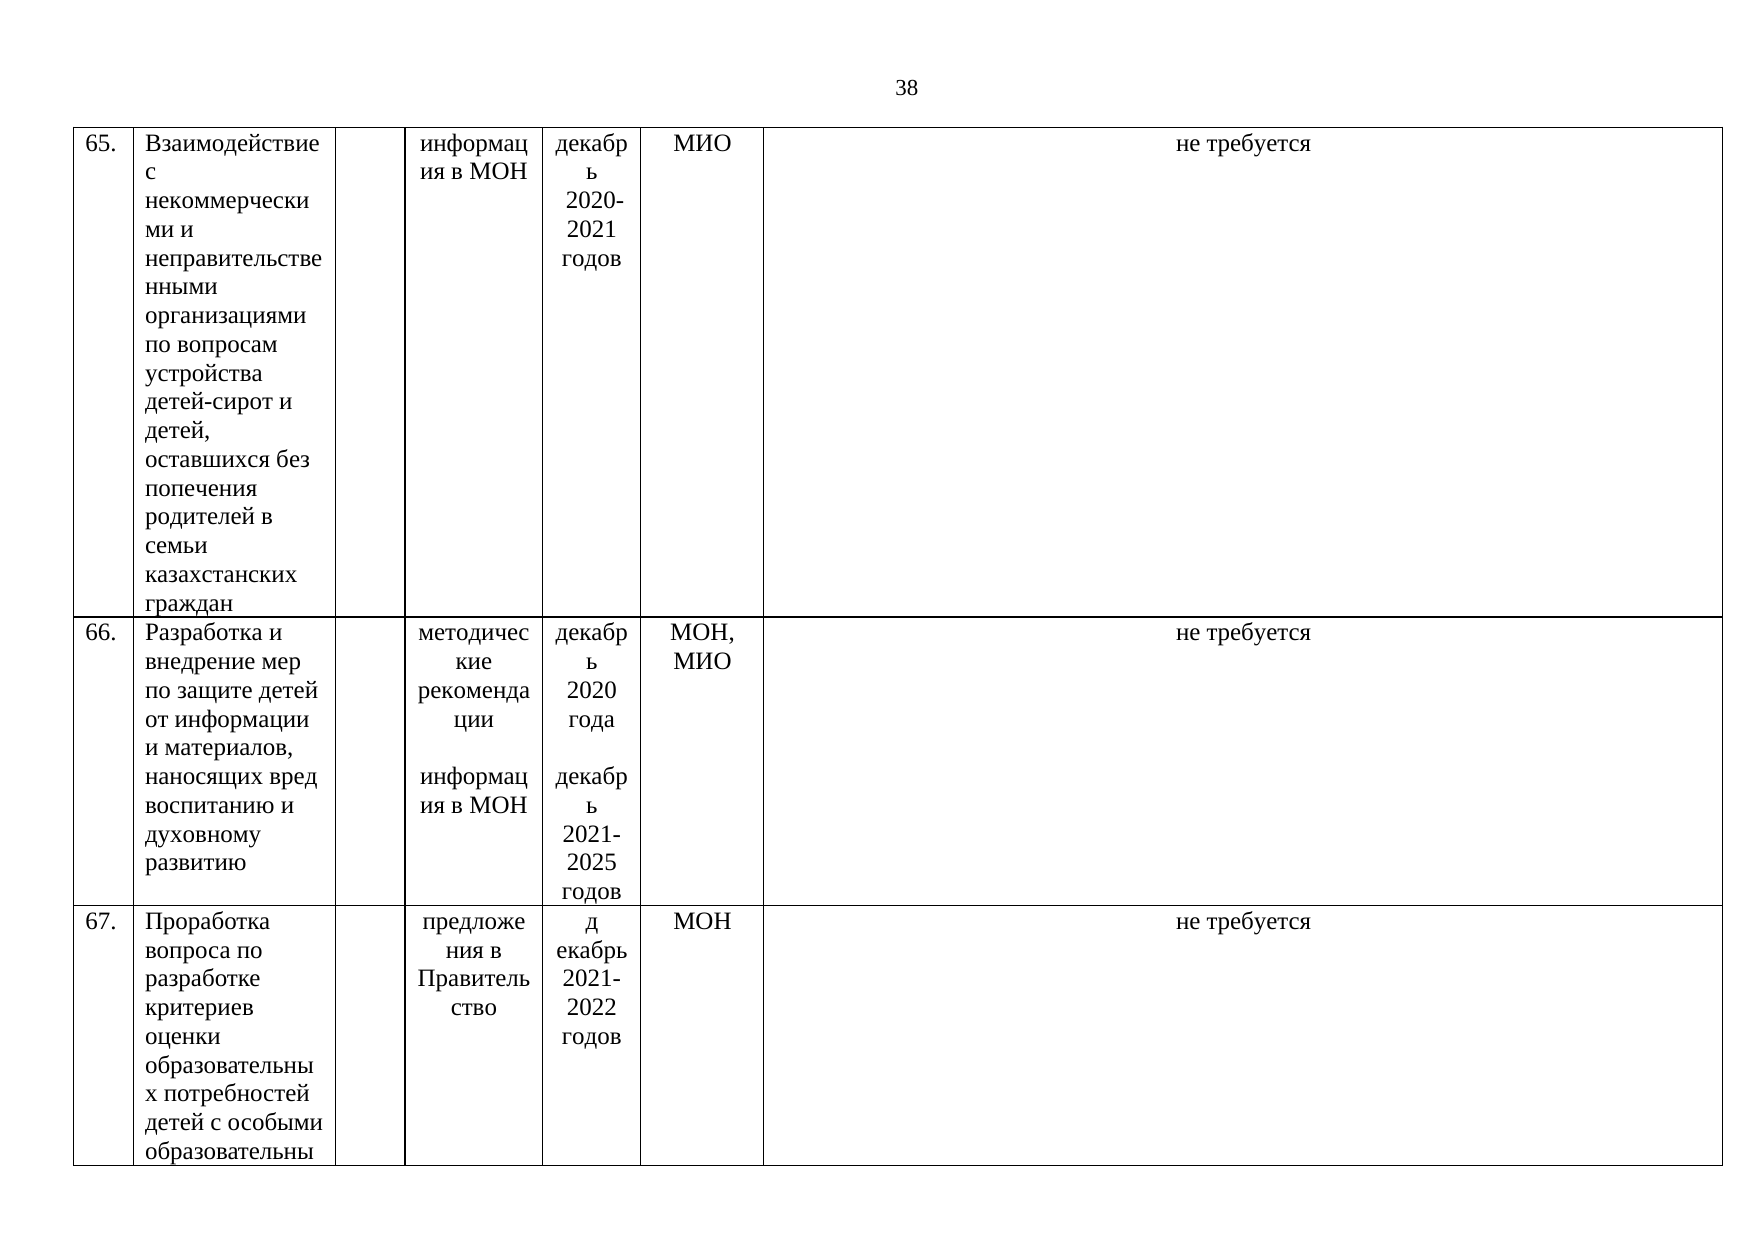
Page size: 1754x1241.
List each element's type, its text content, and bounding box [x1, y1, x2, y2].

table_cell МОН [641, 906, 763, 1165]
table_cell [336, 618, 404, 905]
table_cell декабрь 2020-2021 годов [543, 128, 640, 616]
table_cell декабрь 2020 года декабрь 2021-2025 годов [543, 618, 640, 905]
table_cell [74, 128, 133, 616]
table_cell [74, 618, 133, 905]
table_cell информация в МОН [406, 128, 542, 616]
table_cell Разработка и внедрение мер по защите детей от информации и материалов, наносящих вред воспитанию и духовному развитию [134, 618, 335, 905]
table_cell не требуется [764, 618, 1722, 905]
table_cell не требуется [764, 128, 1722, 616]
table_cell [74, 906, 133, 1165]
table_cell методические рекомендации информация в МОН [406, 618, 542, 905]
table_cell [336, 128, 404, 616]
table_cell [336, 906, 404, 1165]
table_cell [543, 906, 640, 1165]
table_cell не требуется [764, 906, 1722, 1165]
table_cell Взаимодействие с некоммерческими и неправительственными организациями по вопросам устройства детей-сирот и детей, оставшихся без попечения родителей в семьи казахстанских граждан [134, 128, 335, 616]
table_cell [406, 906, 542, 1165]
table_cell МИО [641, 128, 763, 616]
table_cell МОН, МИО [641, 618, 763, 905]
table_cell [134, 906, 335, 1165]
